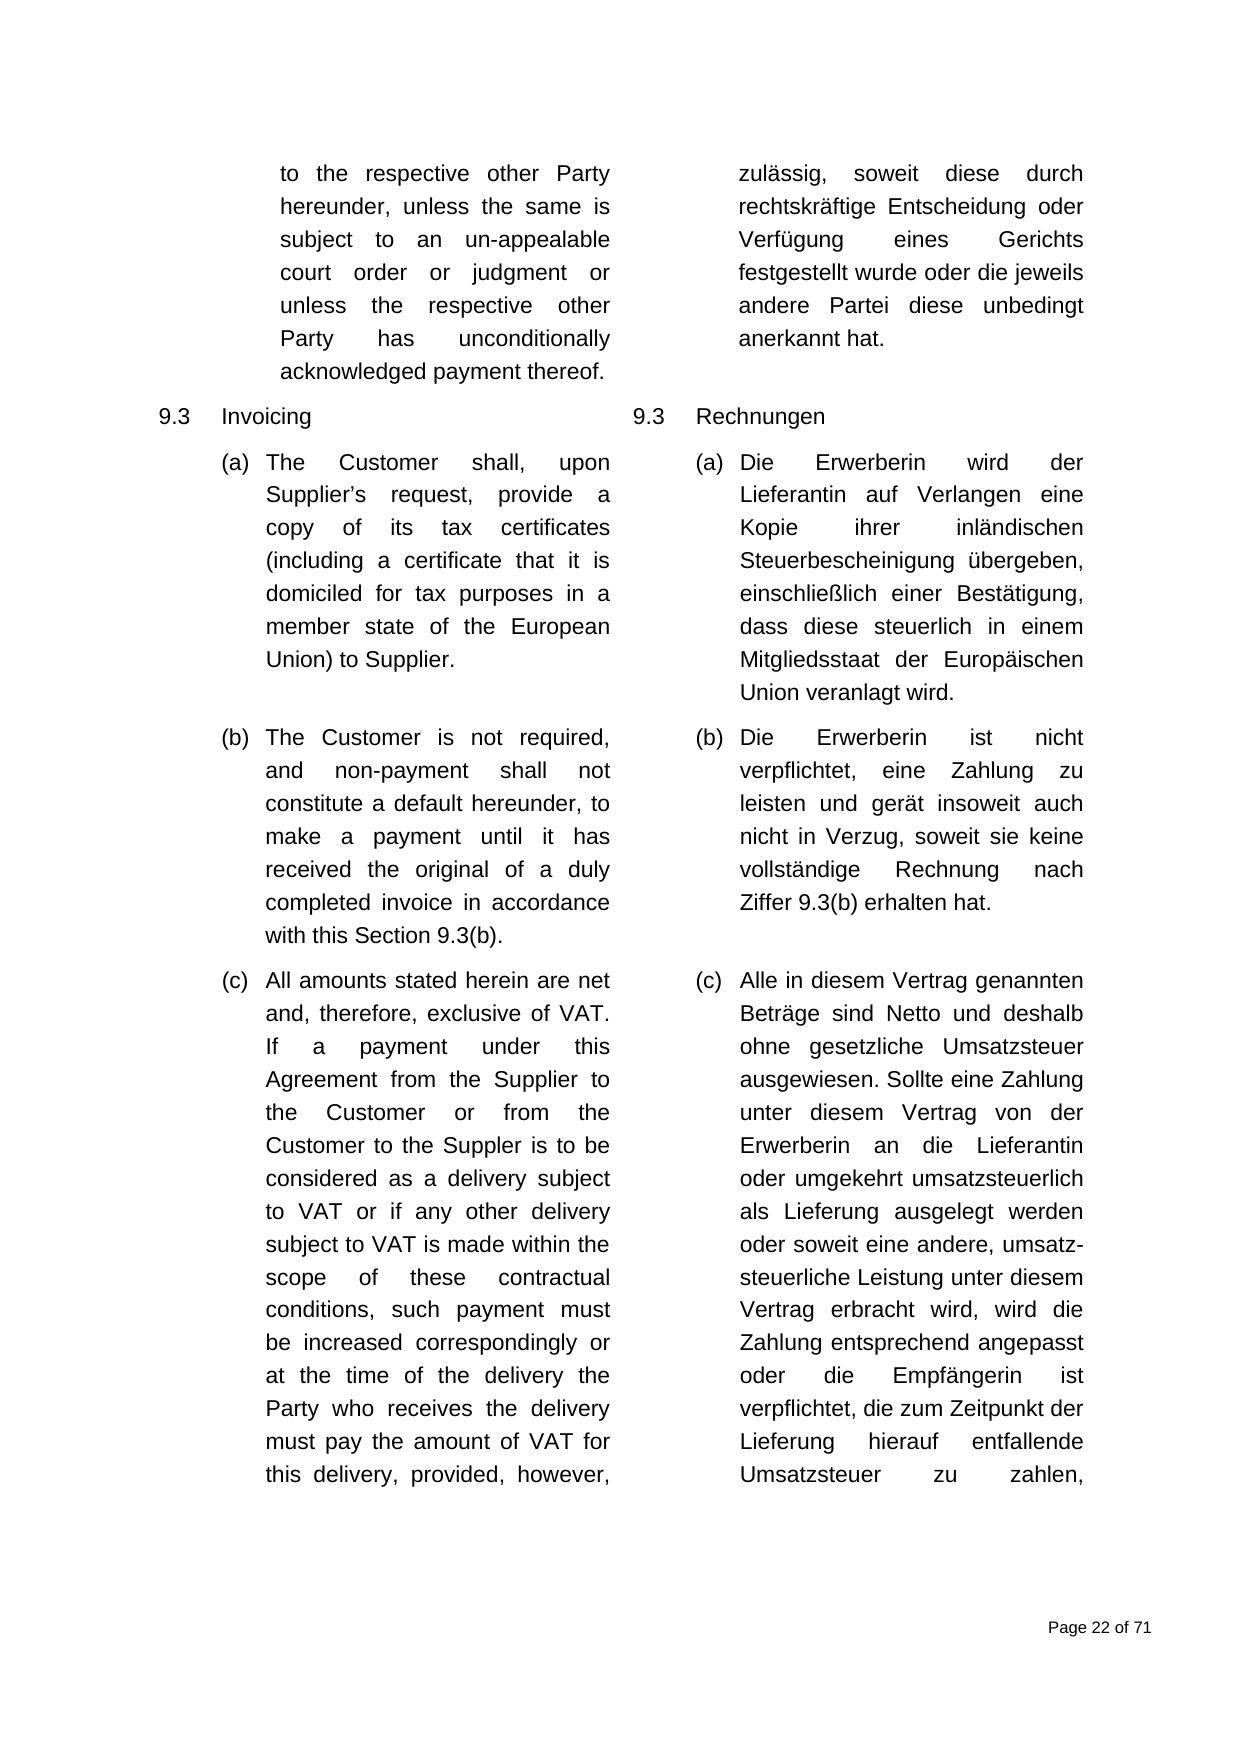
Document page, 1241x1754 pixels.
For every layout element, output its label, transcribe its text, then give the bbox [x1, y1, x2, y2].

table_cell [621, 955, 1095, 1487]
table_cell Invoicing [147, 391, 621, 436]
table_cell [147, 955, 621, 1487]
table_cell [147, 148, 621, 391]
table_cell The Customer is not required, and non-payment shall not constitute a default hereunder, to make a payment until it has received the original of a duly completed invoice in accordance with this Section 9.3(b). [147, 712, 621, 955]
table_cell Rechnungen [621, 391, 1095, 436]
table_cell The Customer shall, upon Supplier’s request, provide a copy of its tax certificates (including a certificate that it is domiciled for tax purposes in a member state of the European Union) to Supplier. [147, 436, 621, 712]
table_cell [621, 148, 1095, 391]
table_cell Die Erwerberin wird der Lieferantin auf Verlangen eine Kopie ihrer inländischen Steuerbescheinigung übergeben, einschließlich einer Bestätigung, dass diese steuerlich in einem Mitgliedsstaat der Europäischen Union veranlagt wird. [621, 436, 1095, 712]
table_cell Die Erwerberin ist nicht verpflichtet, eine Zahlung zu leisten und gerät insoweit auch nicht in Verzug, soweit sie keine vollständige Rechnung nach Ziffer 9.3(b) erhalten hat. [621, 712, 1095, 955]
